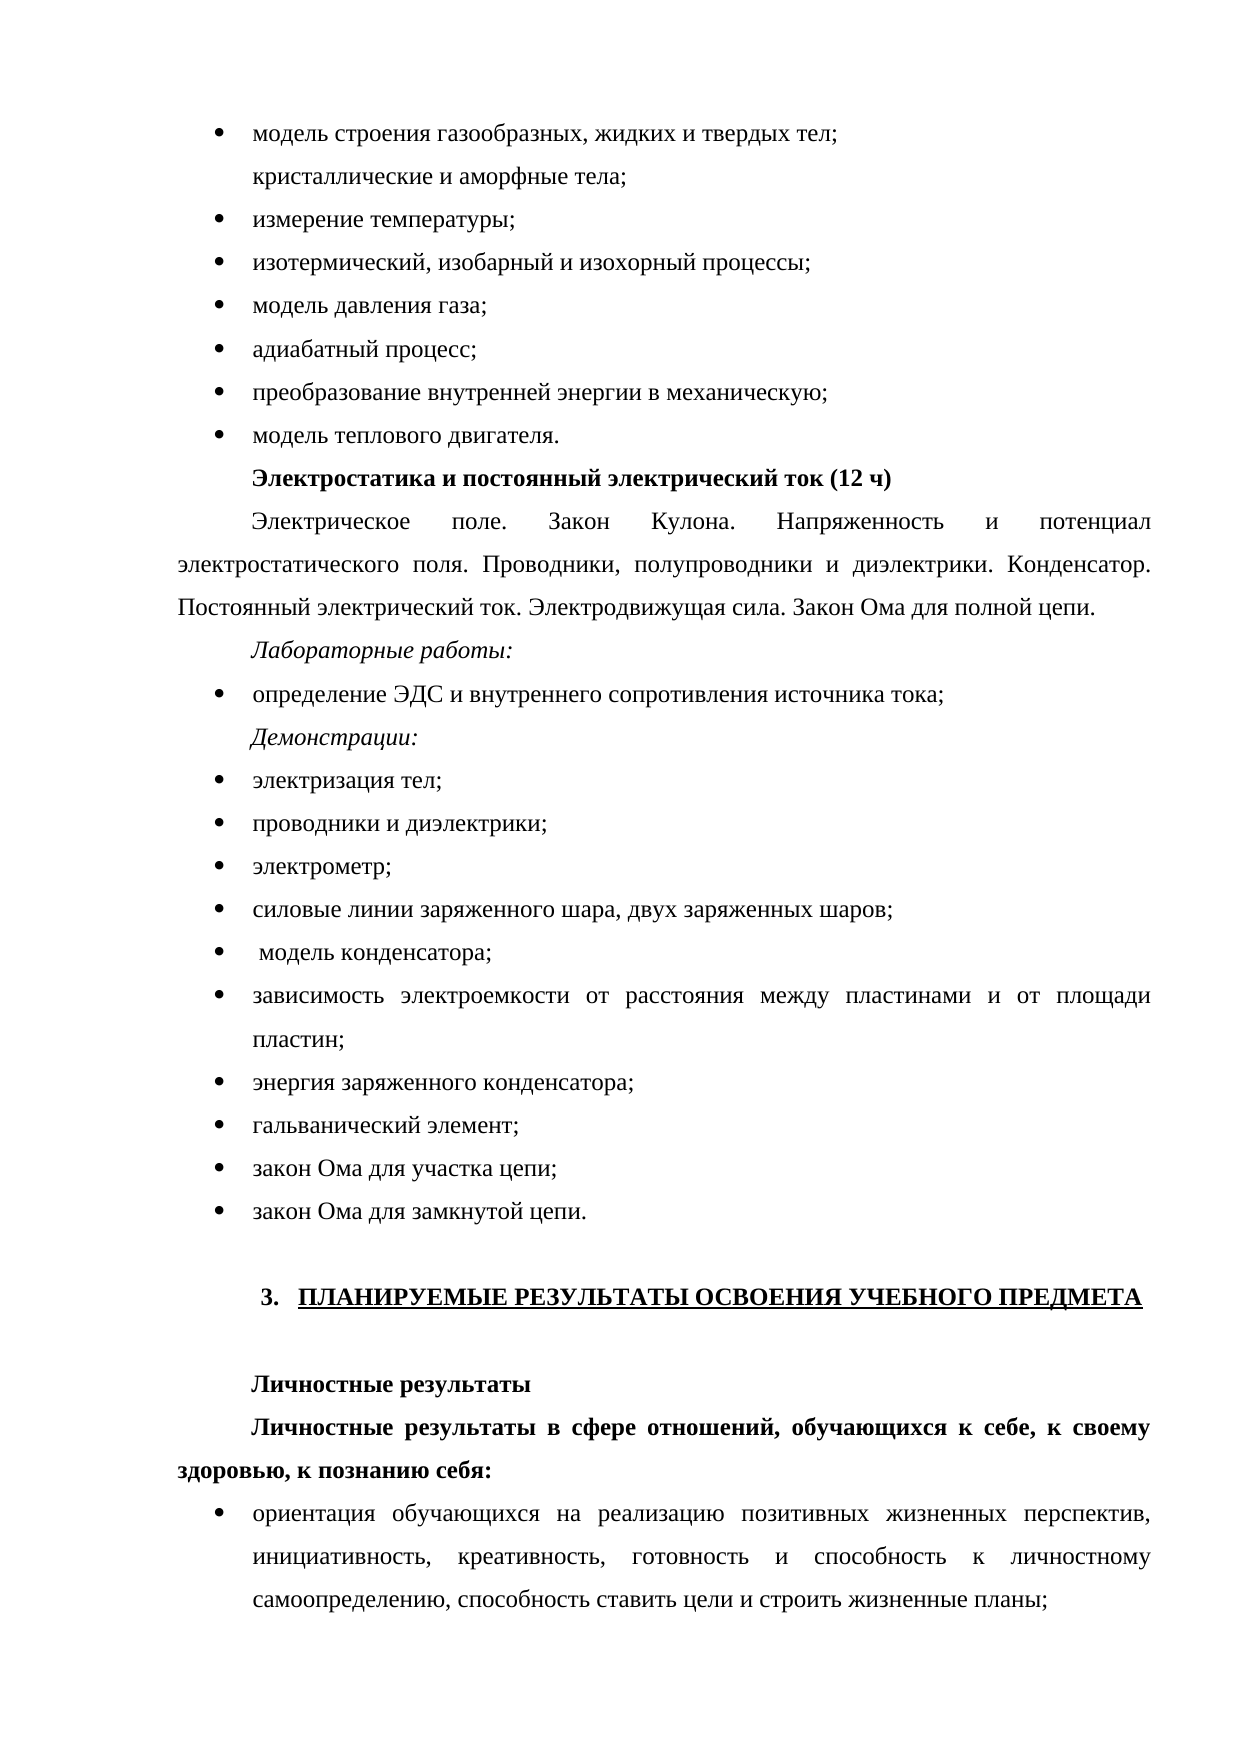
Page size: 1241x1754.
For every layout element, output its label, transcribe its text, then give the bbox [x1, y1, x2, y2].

list ориентация обучающихся на реализацию позитивных жизненных перспектив, инициативность, креативность, готовность и способность к личностному самоопределению, способность ставить цели и строить жизненные планы; [215, 1498, 1152, 1613]
list закон Ома для замкнутой цепи. [215, 1196, 1152, 1225]
text Электрическое поле. Закон Кулона. Напряженность и потенциал электростатического поля. Проводники, полупроводники и диэлектрики. Конденсатор. Постоянный электрический ток. Электродвижущая сила. Закон Ома для полной цепи. [177, 506, 1152, 621]
list модель теплового двигателя. [215, 420, 1152, 449]
list проводники и диэлектрики; [215, 808, 1152, 837]
list преобразование внутренней энергии в механическую; [215, 377, 1152, 406]
text Лабораторные работы: [177, 636, 1152, 664]
list измерение температуры; [215, 204, 1152, 233]
list определение ЭДС и внутреннего сопротивления источника тока; [215, 679, 1152, 707]
list изотермический, изобарный и изохорный процессы; [215, 247, 1152, 276]
list модель конденсатора; [215, 937, 1152, 966]
list адиабатный процесс; [215, 334, 1152, 362]
text Личностные результаты [177, 1369, 1152, 1397]
list модель давления газа; [215, 291, 1152, 319]
list закон Ома для участка цепи; [215, 1153, 1152, 1182]
text Электростатика и постоянный электрический ток (12 ч) [177, 463, 1152, 492]
list электрометр; [215, 851, 1152, 880]
list зависимость электроемкости от расстояния между пластинами и от площади пластин; [215, 981, 1152, 1052]
text Демонстрации: [177, 722, 1152, 751]
list гальванический элемент; [215, 1110, 1152, 1139]
list ПЛАНИРУЕМЫЕ РЕЗУЛЬТАТЫ ОСВОЕНИЯ УЧЕБНОГО ПРЕДМЕТА [251, 1282, 1152, 1311]
text Личностные результаты в сфере отношений, обучающихся к себе, к своему здоровью, к познанию себя: [177, 1412, 1152, 1484]
list энергия заряженного конденсатора; [215, 1067, 1152, 1096]
list кристаллические и аморфные тела; [252, 161, 1152, 190]
list модель строения газообразных, жидких и твердых тел; [215, 118, 1152, 147]
list электризация тел; [215, 765, 1152, 794]
list силовые линии заряженного шара, двух заряженных шаров; [215, 894, 1152, 923]
